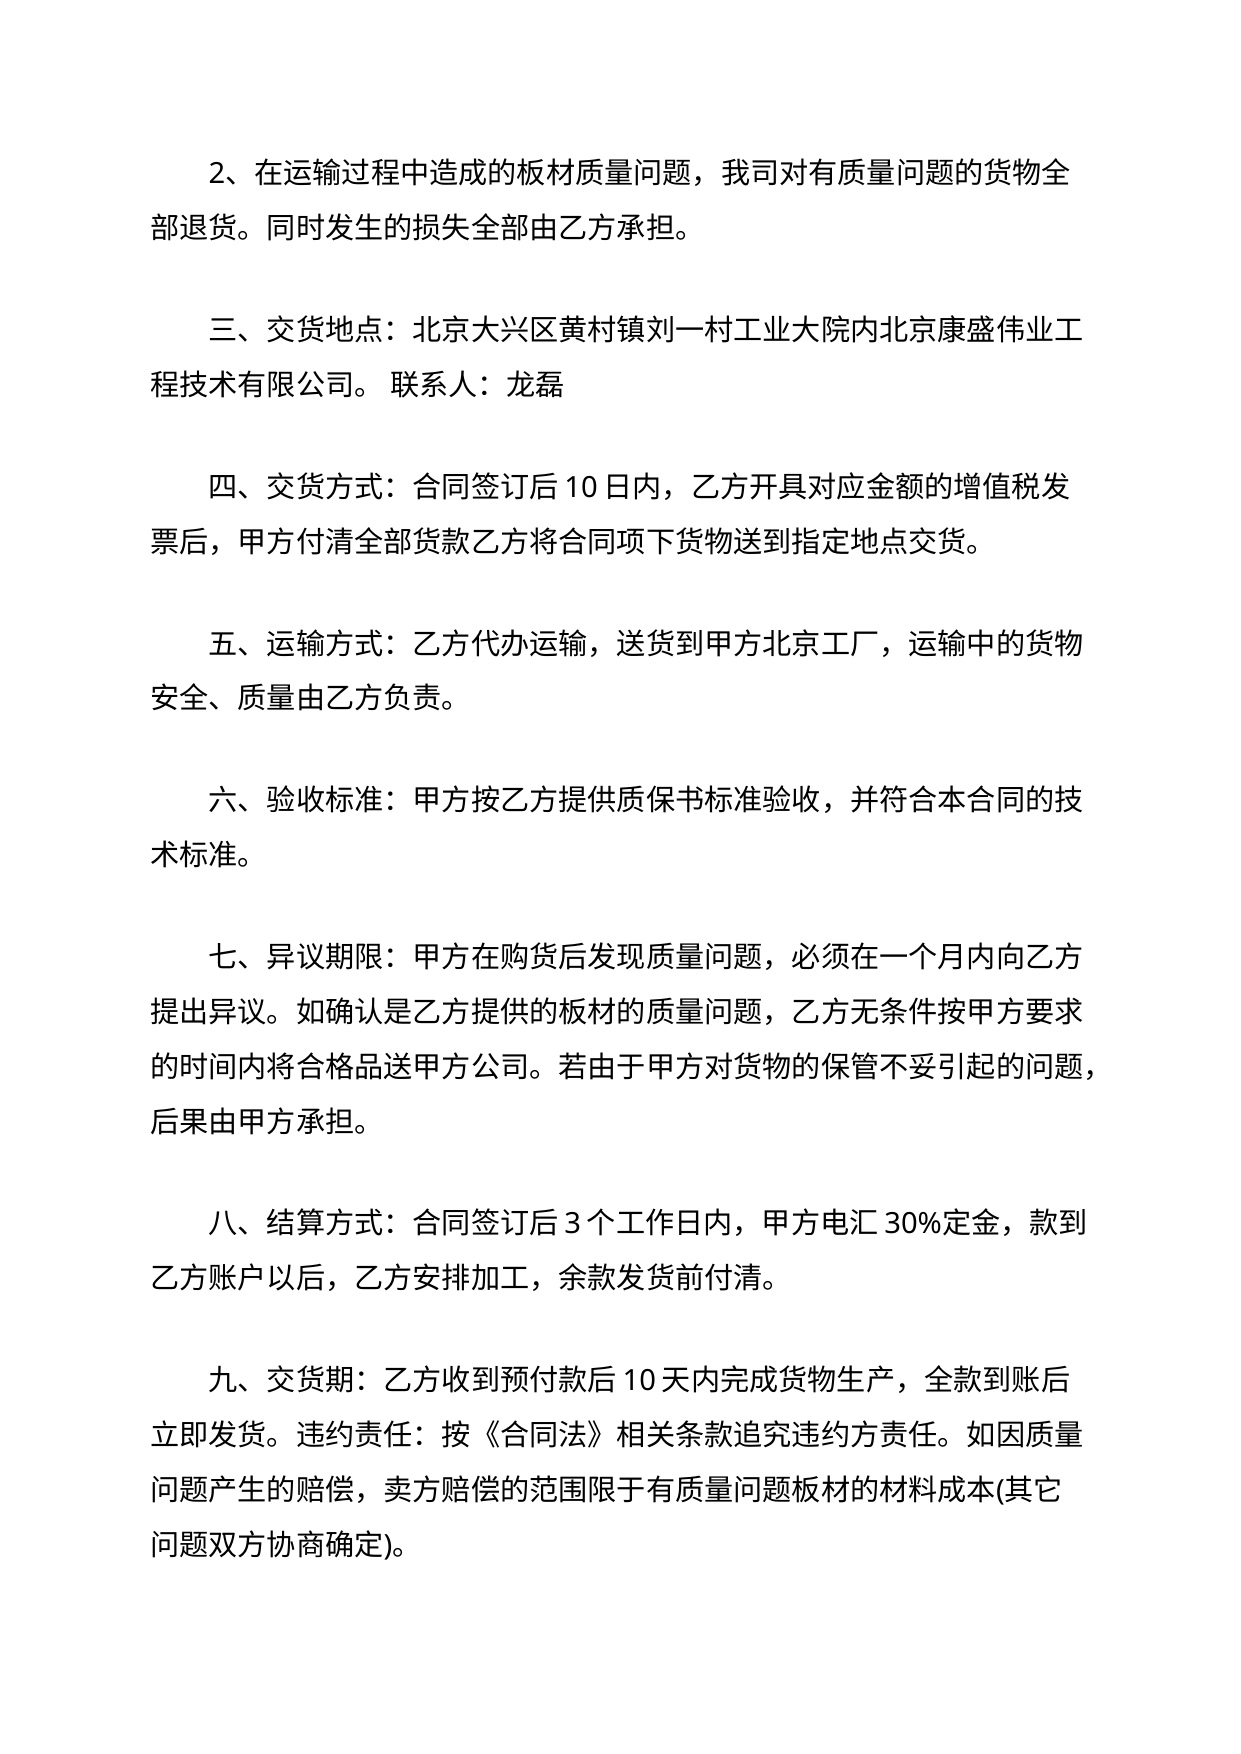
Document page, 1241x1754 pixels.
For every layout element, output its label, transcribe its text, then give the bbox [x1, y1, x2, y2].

text 三、交货地点：北京大兴区黄村镇刘一村工业大院内北京康盛伟业工程技术有限公司。 联系人：龙磊 [150, 307, 1090, 404]
text 四、交货方式：合同签订后10日内，乙方开具对应金额的增值税发票后，甲方付清全部货款乙方将合同项下货物送到指定地点交货。 [150, 463, 1090, 561]
text 六、验收标准：甲方按乙方提供质保书标准验收，并符合本合同的技术标准。 [150, 777, 1090, 874]
text 七、异议期限：甲方在购货后发现质量问题，必须在一个月内向乙方提出异议。如确认是乙方提供的板材的质量问题，乙方无条件按甲方要求的时间内将合格品送甲方公司。若由于甲方对货物的保管不妥引起的问题，后果由甲方承担。 [150, 933, 1090, 1141]
text 2、在运输过程中造成的板材质量问题，我司对有质量问题的货物全部退货。同时发生的损失全部由乙方承担。 [150, 150, 1090, 247]
text 九、交货期：乙方收到预付款后10天内完成货物生产，全款到账后立即发货。违约责任：按《合同法》相关条款追究违约方责任。如因质量问题产生的赔偿，卖方赔偿的范围限于有质量问题板材的材料成本(其它问题双方协商确定)。 [150, 1357, 1090, 1564]
text 五、运输方式：乙方代办运输，送货到甲方北京工厂，运输中的货物安全、质量由乙方负责。 [150, 620, 1090, 717]
text 八、结算方式：合同签订后3个工作日内，甲方电汇30%定金，款到乙方账户以后，乙方安排加工，余款发货前付清。 [150, 1200, 1090, 1297]
